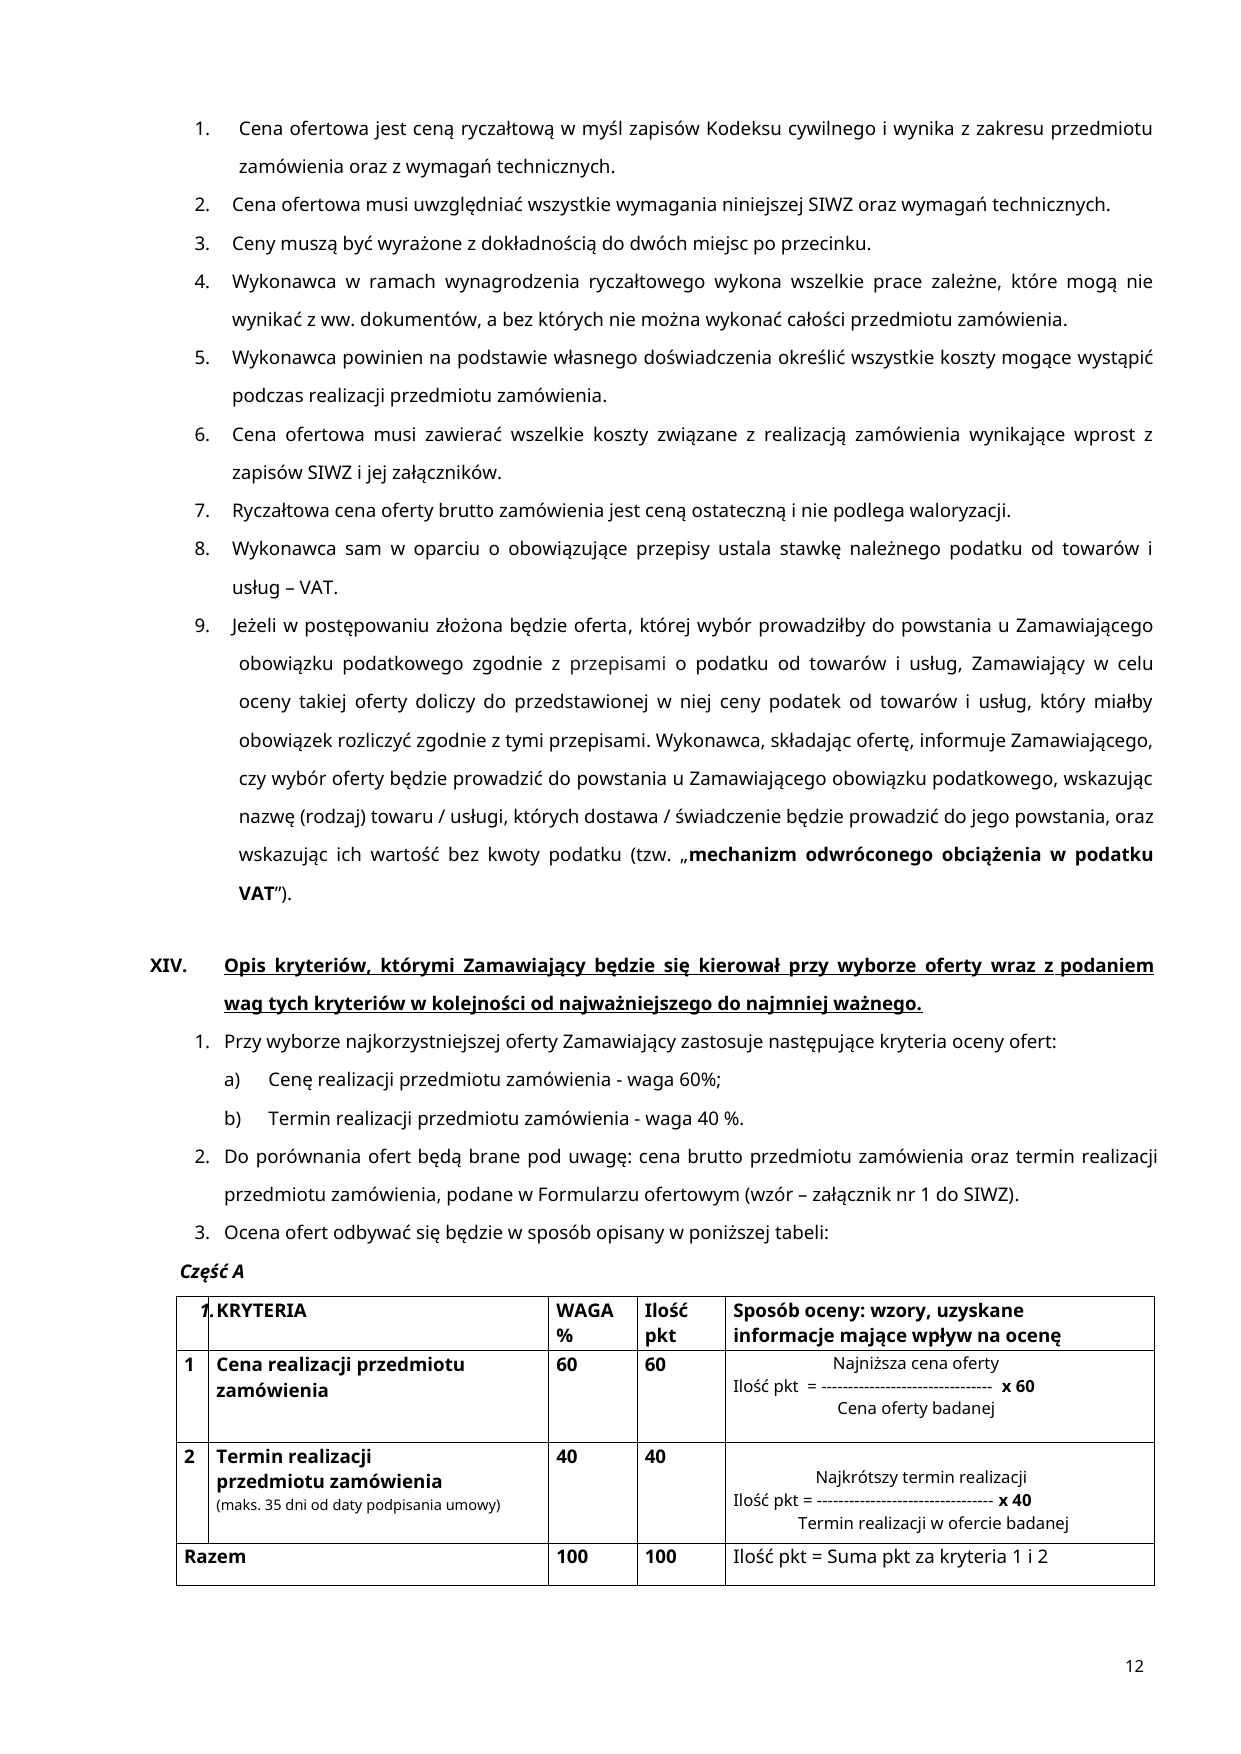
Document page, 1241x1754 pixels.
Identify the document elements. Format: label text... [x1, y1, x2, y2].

list Ocena ofert odbywać się będzie w sposób opisany w poniższej tabeli: [194, 1220, 1159, 1245]
table_header Sposób oceny: wzory, uzyskane informacje mające wpływ na ocenę [726, 1297, 1154, 1350]
table_header WAGA % [549, 1297, 637, 1350]
list Wykonawca sam w oparciu o obowiązujące przepisy ustala stawkę należnego podatku od towarów i usług – VAT. [194, 536, 1154, 599]
list Opis kryteriów, którymi Zamawiający będzie się kierował przy wyborze oferty wraz z podaniem wag tych kryteriów w kolejności od najważniejszego do najmniej ważnego. [150, 952, 1154, 1016]
table_cell 100 [549, 1544, 637, 1585]
table_cell Najniższa cena oferty Ilość pkt = -------------------------------- x 60 Cena oferty badanej [726, 1351, 1154, 1442]
list Przy wyborze najkorzystniejszej oferty Zamawiający zastosuje następujące kryteria oceny ofert: [194, 1028, 1159, 1054]
list Cena ofertowa musi zawierać wszelkie koszty związane z realizacją zamówienia wynikające wprost z zapisów SIWZ i jej załączników. [194, 421, 1154, 485]
list Do porównania ofert będą brane pod uwagę: cena brutto przedmiotu zamówienia oraz termin realizacji przedmiotu zamówienia, podane w Formularzu ofertowym (wzór – załącznik nr 1 do SIWZ). [194, 1143, 1159, 1207]
list Ryczałtowa cena oferty brutto zamówienia jest ceną ostateczną i nie podlega waloryzacji. [194, 497, 1154, 523]
table_cell 60 [638, 1351, 725, 1442]
table_cell Termin realizacji przedmiotu zamówienia (maks. 35 dni od daty podpisania umowy) [209, 1443, 548, 1542]
table_cell Najkrótszy termin realizacji Ilość pkt = --------------------------------- x 40 Termin realizacji w ofercie badanej [726, 1443, 1154, 1542]
text Część A [165, 1258, 1154, 1283]
table_header LP [177, 1297, 208, 1350]
table_cell 60 [549, 1351, 637, 1442]
list Ceny muszą być wyrażone z dokładnością do dwóch miejsc po przecinku. [194, 230, 1154, 255]
table_cell Ilość pkt = Suma pkt za kryteria 1 i 2 [726, 1544, 1154, 1585]
table_header KRYTERIA [209, 1297, 548, 1350]
list Cena ofertowa musi uwzględniać wszystkie wymagania niniejszej SIWZ oraz wymagań technicznych. [194, 192, 1154, 217]
table_cell 2 [177, 1443, 208, 1542]
table_cell 40 [549, 1443, 637, 1542]
list Jeżeli w postępowaniu złożona będzie oferta, której wybór prowadziłby do powstania u Zamawiającego obowiązku podatkowego zgodnie z przepisami o podatku od towarów i usług, Zamawiający w celu oceny takiej oferty doliczy do przedstawionej w niej ceny podatek od towarów i usług, który miałby obowiązek rozliczyć zgodnie z tymi przepisami. Wykonawca, składając ofertę, informuje Zamawiającego, czy wybór oferty będzie prowadzić do powstania u Zamawiającego obowiązku podatkowego, wskazując nazwę (rodzaj) towaru / usługi, których dostawa / świadczenie będzie prowadzić do jego powstania, oraz wskazując ich wartość bez kwoty podatku (tzw. „mechanizm odwróconego obciążenia w podatku VAT”). [194, 612, 1154, 905]
table_header Ilość pkt [638, 1297, 725, 1350]
list Cenę realizacji przedmiotu zamówienia - waga 60%; [224, 1067, 1159, 1092]
table_cell 40 [638, 1443, 725, 1542]
table_cell 1 [177, 1351, 208, 1442]
list Cena ofertowa jest ceną ryczałtową w myśl zapisów Kodeksu cywilnego i wynika z zakresu przedmiotu zamówienia oraz z wymagań technicznych. [194, 115, 1154, 179]
list Wykonawca powinien na podstawie własnego doświadczenia określić wszystkie koszty mogące wystąpić podczas realizacji przedmiotu zamówienia. [194, 344, 1154, 408]
list Termin realizacji przedmiotu zamówienia - waga 40 %. [224, 1105, 1159, 1131]
table_cell Razem [177, 1544, 548, 1585]
table_cell Cena realizacji przedmiotu zamówienia [209, 1351, 548, 1442]
table_cell 100 [638, 1544, 725, 1585]
list Wykonawca w ramach wynagrodzenia ryczałtowego wykona wszelkie prace zależne, które mogą nie wynikać z ww. dokumentów, a bez których nie można wykonać całości przedmiotu zamówienia. [194, 268, 1154, 332]
